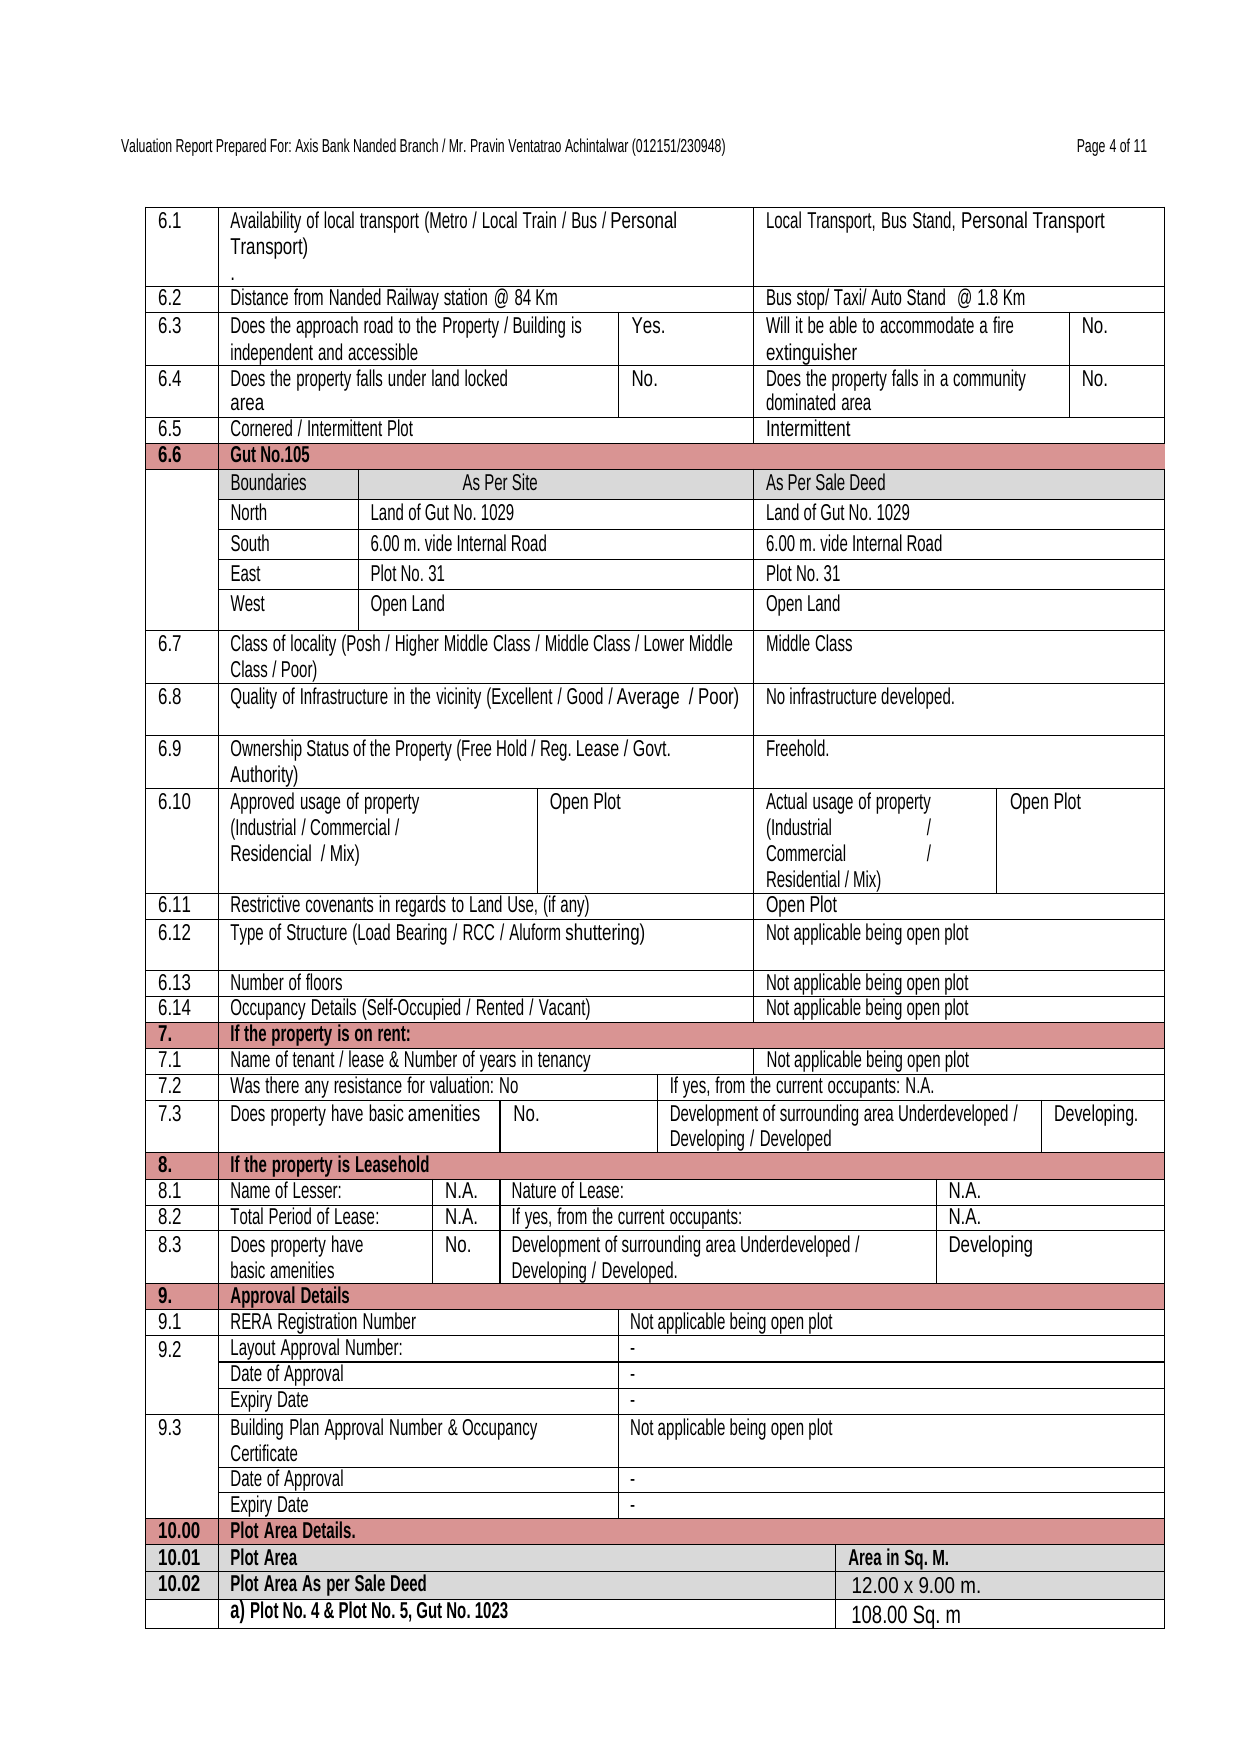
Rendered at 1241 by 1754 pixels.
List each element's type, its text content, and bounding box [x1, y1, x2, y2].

table_cell Expiry Date [219, 1389, 618, 1413]
table_cell Intermittent [754, 418, 1164, 443]
table_cell East [219, 560, 358, 589]
table_cell Approved usage of property (Industrial / Commercial / Residencial / Mix) [219, 789, 537, 893]
table_cell Freehold. [754, 736, 1164, 788]
table_cell Open Plot [538, 789, 753, 893]
table_cell 9.1 [146, 1310, 218, 1335]
table_cell 6.10 [146, 789, 218, 893]
table_cell Was there any resistance for valuation: No [219, 1075, 657, 1100]
table_cell Restrictive covenants in regards to Land Use, (if any) [219, 894, 753, 918]
table_cell N.A. [433, 1180, 499, 1205]
table_cell As Per Site [359, 470, 753, 499]
table_cell No. [619, 366, 753, 417]
table_cell Does the approach road to the Property / Building is independent and accessible [219, 313, 618, 365]
table_cell Plot Area Details. [219, 1519, 1164, 1544]
table_cell 6.00 m. vide Internal Road [359, 530, 753, 559]
table_cell 6.14 [146, 997, 218, 1022]
table_cell 7.1 [146, 1049, 218, 1074]
table_cell Distance from Nanded Railway station @ 84 Km [219, 287, 753, 312]
table_cell 6.2 [146, 287, 218, 312]
table_cell Does the property falls under land locked area [219, 366, 618, 417]
table_cell Not applicable being open plot [619, 1310, 1164, 1335]
table_cell North [219, 500, 358, 529]
table_cell Open Plot [754, 894, 1164, 918]
table_cell Not applicable being open plot [754, 997, 1164, 1022]
table_cell N.A. [433, 1206, 499, 1230]
table_cell No. [433, 1231, 499, 1283]
table_cell - [619, 1493, 1164, 1518]
table_cell Name of tenant / lease & Number of years in tenancy [219, 1049, 753, 1074]
table_cell - [619, 1363, 1164, 1387]
table_cell Open Plot [997, 789, 1164, 893]
table_cell Quality of Infrastructure in the vicinity (Excellent / Good / Average / Poor) [219, 684, 753, 735]
table_cell RERA Registration Number [219, 1310, 618, 1335]
table_cell 6.8 [146, 684, 218, 735]
table_cell 6.00 m. vide Internal Road [754, 530, 1164, 559]
table_cell - [619, 1468, 1164, 1492]
table_cell 8.1 [146, 1180, 218, 1205]
table_cell Does property have basic amenities [219, 1231, 432, 1283]
table_header Local Transport, Bus Stand, Personal Transport [754, 208, 1164, 286]
table_cell 7. [146, 1023, 218, 1048]
table_cell Class of locality (Posh / Higher Middle Class / Middle Class / Lower Middle Class / Poor) [219, 631, 753, 683]
table_cell Open Land [359, 590, 753, 629]
table_cell Total Period of Lease: [219, 1206, 432, 1230]
table_cell 6.11 [146, 894, 218, 918]
table_cell Approval Details [219, 1284, 1164, 1309]
table_cell Not applicable being open plot [619, 1415, 1164, 1467]
table_cell South [219, 530, 358, 559]
table_cell N.A. [937, 1180, 1164, 1205]
table_header Availability of local transport (Metro / Local Train / Bus / Personal Transport) . [219, 208, 753, 286]
table_cell Gut No.105 [219, 444, 1165, 469]
table_cell 6.12 [146, 920, 218, 970]
table_header 6.1 [146, 208, 218, 286]
table_cell 6.9 [146, 736, 218, 788]
table_cell Will it be able to accommodate a fire extinguisher [754, 313, 1069, 365]
table_cell Building Plan Approval Number & Occupancy Certificate [219, 1415, 618, 1467]
table_cell 8.3 [146, 1231, 218, 1283]
table_cell Plot Area [219, 1545, 835, 1571]
table_cell Name of Lesser: [219, 1180, 432, 1205]
table_cell 6.4 [146, 366, 218, 417]
table_cell West [219, 590, 358, 629]
table_cell 6.5 [146, 418, 218, 443]
table_cell Developing [937, 1231, 1164, 1283]
table_cell 9. [146, 1284, 218, 1309]
table_cell Plot No. 31 [754, 560, 1164, 589]
table_cell 9.2 [146, 1336, 218, 1413]
table_cell 8.2 [146, 1206, 218, 1230]
table_cell 7.3 [146, 1101, 218, 1152]
table_cell Open Land [754, 590, 1164, 629]
table_cell Nature of Lease: [501, 1180, 936, 1205]
table_cell 9.3 [146, 1415, 218, 1518]
table_cell Expiry Date [219, 1493, 618, 1518]
table_cell Not applicable being open plot [754, 971, 1164, 996]
table_cell Ownership Status of the Property (Free Hold / Reg. Lease / Govt. Authority) [219, 736, 753, 788]
table_cell Does property have basic amenities [219, 1101, 499, 1152]
table_cell Development of surrounding area Underdeveloped / Developing / Developed [658, 1101, 1041, 1152]
table_cell 12.00 x 9.00 m. [836, 1572, 1164, 1599]
table_cell No infrastructure developed. [754, 684, 1164, 735]
table_cell 10.02 [146, 1572, 218, 1599]
table_cell Not applicable being open plot [754, 920, 1164, 970]
table_cell Middle Class [754, 631, 1164, 683]
table_cell As Per Sale Deed [754, 470, 1164, 499]
table_cell 10.01 [146, 1545, 218, 1571]
table_cell 6.3 [146, 313, 218, 365]
table_cell Actual usage of property (Industrial / Commercial / Residential / Mix) [754, 789, 996, 893]
table_cell No. [1070, 366, 1164, 417]
table_cell No. [1070, 313, 1164, 365]
table_cell If yes, from the current occupants: N.A. [658, 1075, 1164, 1100]
table_cell Occupancy Details (Self-Occupied / Rented / Vacant) [219, 997, 753, 1022]
table_cell 108.00 Sq. m [836, 1600, 1164, 1628]
table_cell Type of Structure (Load Bearing / RCC / Aluform shuttering) [219, 920, 753, 970]
table_cell 8. [146, 1153, 218, 1179]
table_cell Yes. [619, 313, 753, 365]
table_cell No. [501, 1101, 657, 1152]
table_cell 7.2 [146, 1075, 218, 1100]
table_cell [146, 470, 218, 629]
table_cell Not applicable being open plot [754, 1049, 1164, 1074]
table_cell 10.00 [146, 1519, 218, 1544]
table_cell Developing. [1042, 1101, 1164, 1152]
table_cell Development of surrounding area Underdeveloped / Developing / Developed. [501, 1231, 936, 1283]
table_cell Date of Approval [219, 1363, 618, 1387]
table_cell Cornered / Intermittent Plot [219, 418, 753, 443]
table_cell Plot No. 31 [359, 560, 753, 589]
table_cell Layout Approval Number: [219, 1336, 618, 1361]
table_cell If yes, from the current occupants: [501, 1206, 936, 1230]
table_cell Does the property falls in a community dominated area [754, 366, 1069, 417]
table_cell 6.13 [146, 971, 218, 996]
table_cell If the property is Leasehold [219, 1153, 1164, 1179]
table_cell Date of Approval [219, 1468, 618, 1492]
table_cell Land of Gut No. 1029 [359, 500, 753, 529]
table_cell [146, 1600, 218, 1628]
table_cell 6.6 [146, 444, 218, 469]
table_cell Land of Gut No. 1029 [754, 500, 1164, 529]
table_cell - [619, 1389, 1164, 1413]
table_cell Boundaries [219, 470, 358, 499]
table_cell a) Plot No. 4 & Plot No. 5, Gut No. 1023 [219, 1600, 835, 1628]
table_cell - [619, 1336, 1164, 1361]
table_cell 6.7 [146, 631, 218, 683]
table_cell Number of floors [219, 971, 753, 996]
table_cell Bus stop/ Taxi/ Auto Stand @ 1.8 Km [754, 287, 1164, 312]
table_cell Plot Area As per Sale Deed [219, 1572, 835, 1599]
table_cell If the property is on rent: [219, 1023, 1164, 1048]
table_cell Area in Sq. M. [836, 1545, 1164, 1571]
table_cell N.A. [937, 1206, 1164, 1230]
